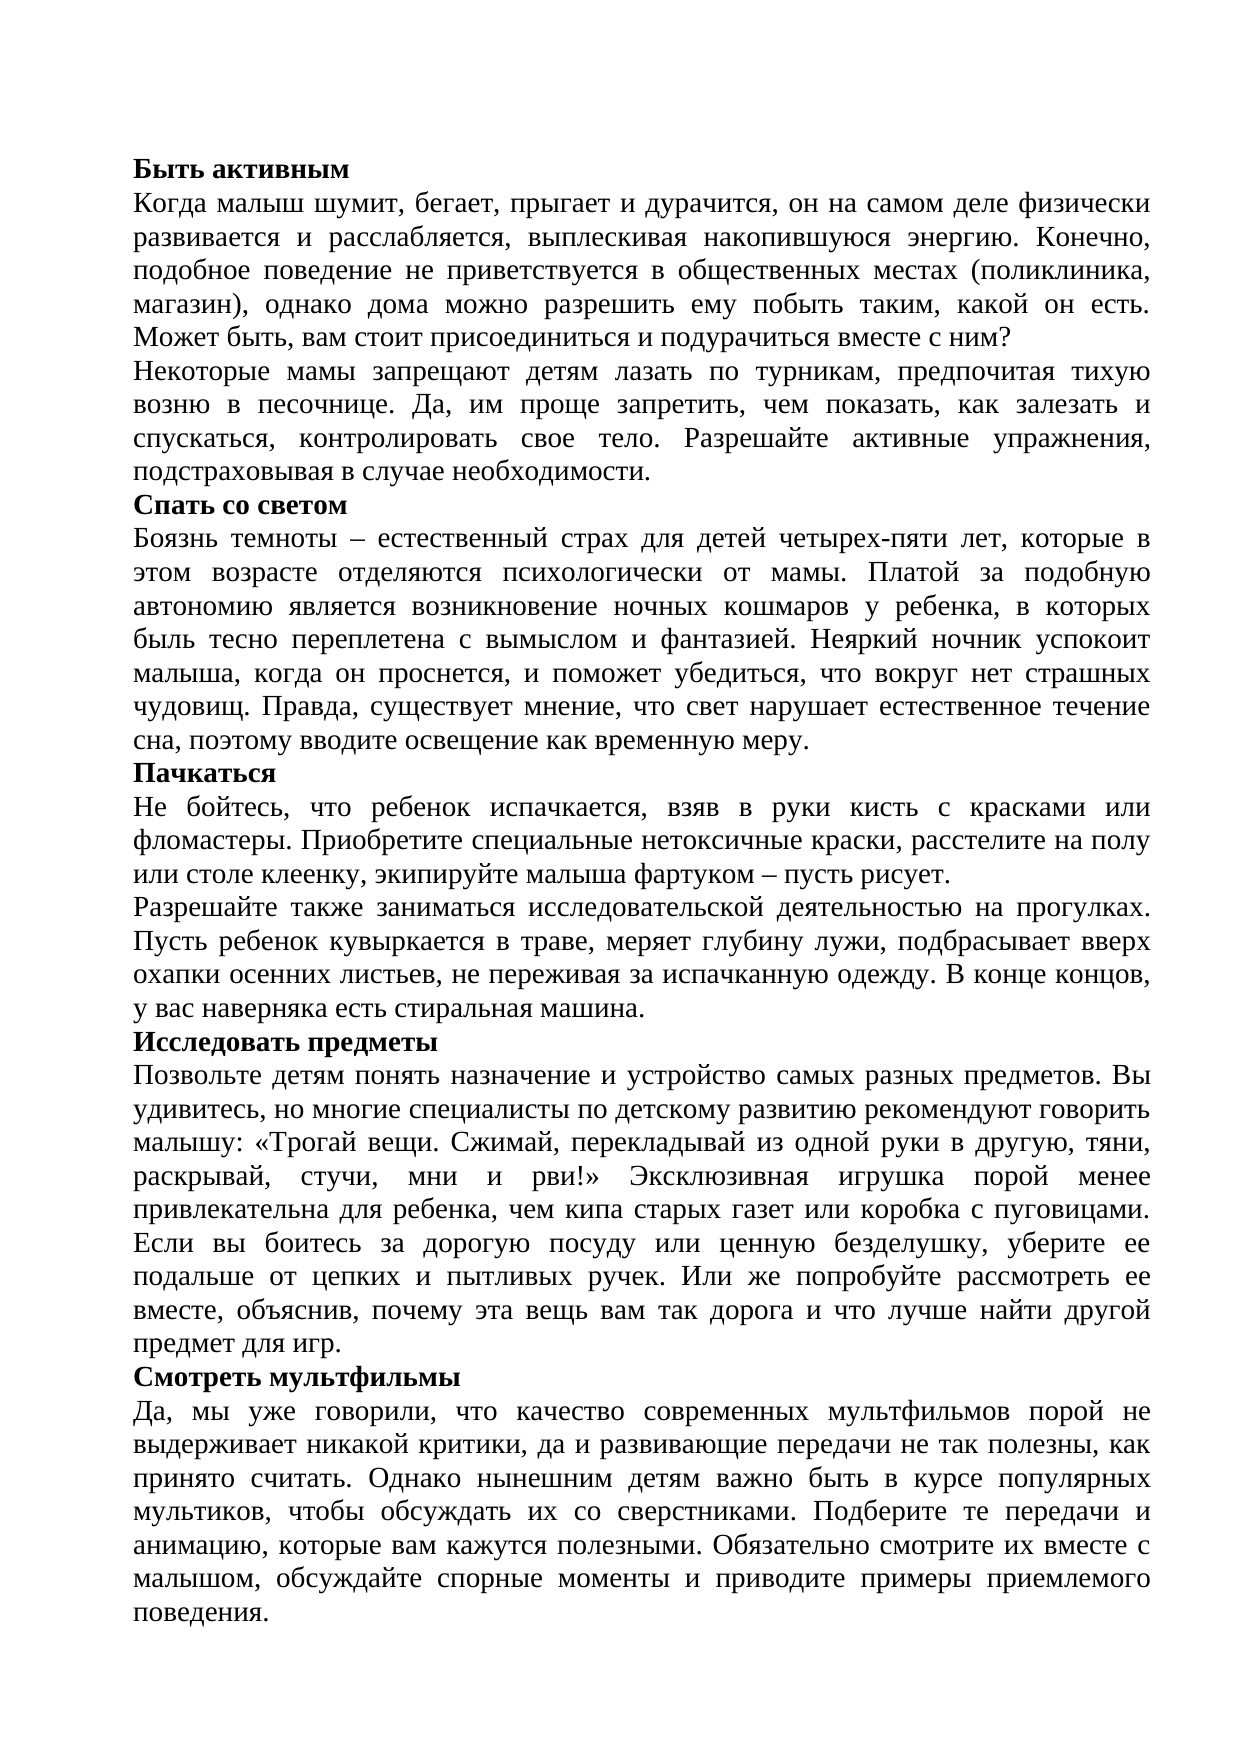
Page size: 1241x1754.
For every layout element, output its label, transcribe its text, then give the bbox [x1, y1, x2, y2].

text Разрешайте также заниматься исследовательской деятельностью на прогулках. Пусть ребенок кувыркается в траве, меряет глубину лужи, подбрасывает вверх охапки осенних листьев, не переживая за испачканную одежду. В конце концов, у вас наверняка есть стиральная машина. [133, 889, 1152, 1024]
text Смотреть мультфильмы [133, 1359, 1152, 1393]
text Не бойтесь, что ребенок испачкается, взяв в руки кисть с красками или фломастеры. Приобретите специальные нетоксичные краски, расстелите на полу или столе клеенку, экипируйте малыша фартуком – пусть рисует. [133, 789, 1152, 889]
text Спать со светом [133, 487, 1152, 521]
text Быть активным [133, 152, 1152, 185]
text Некоторые мамы запрещают детям лазать по турникам, предпочитая тихую возню в песочнице. Да, им проще запретить, чем показать, как залезать и спускаться, контролировать свое тело. Разрешайте активные упражнения, подстраховывая в случае необходимости. [133, 353, 1152, 487]
text Позвольте детям понять назначение и устройство самых разных предметов. Вы удивитесь, но многие специалисты по детскому развитию рекомендуют говорить малышу: «Трогай вещи. Сжимай, перекладывай из одной руки в другую, тяни, раскрывай, стучи, мни и рви!» Эксклюзивная игрушка порой менее привлекательна для ребенка, чем кипа старых газет или коробка с пуговицами. Если вы боитесь за дорогую посуду или ценную безделушку, уберите ее подальше от цепких и пытливых ручек. Или же попробуйте рассмотреть ее вместе, объяснив, почему эта вещь вам так дорога и что лучше найти другой предмет для игр. [133, 1057, 1152, 1359]
text Когда малыш шумит, бегает, прыгает и дурачится, он на самом деле физически развивается и расслабляется, выплескивая накопившуюся энергию. Конечно, подобное поведение не приветствуется в общественных местах (поликлиника, магазин), однако дома можно разрешить ему побыть таким, какой он есть. Может быть, вам стоит присоединиться и подурачиться вместе с ним? [133, 185, 1152, 353]
text Исследовать предметы [133, 1024, 1152, 1057]
text Пачкаться [133, 755, 1152, 789]
text Боязнь темноты – естественный страх для детей четырех-пяти лет, которые в этом возрасте отделяются психологически от мамы. Платой за подобную автономию является возникновение ночных кошмаров у ребенка, в которых быль тесно переплетена с вымыслом и фантазией. Неяркий ночник успокоит малыша, когда он проснется, и поможет убедиться, что вокруг нет страшных чудовищ. Правда, существует мнение, что свет нарушает естественное течение сна, поэтому вводите освещение как временную меру. [133, 521, 1152, 755]
text Да, мы уже говорили, что качество современных мультфильмов порой не выдерживает никакой критики, да и развивающие передачи не так полезны, как принято считать. Однако нынешним детям важно быть в курсе популярных мультиков, чтобы обсуждать их со сверстниками. Подберите те передачи и анимацию, которые вам кажутся полезными. Обязательно смотрите их вместе с малышом, обсуждайте спорные моменты и приводите примеры приемлемого поведения. [133, 1393, 1152, 1627]
